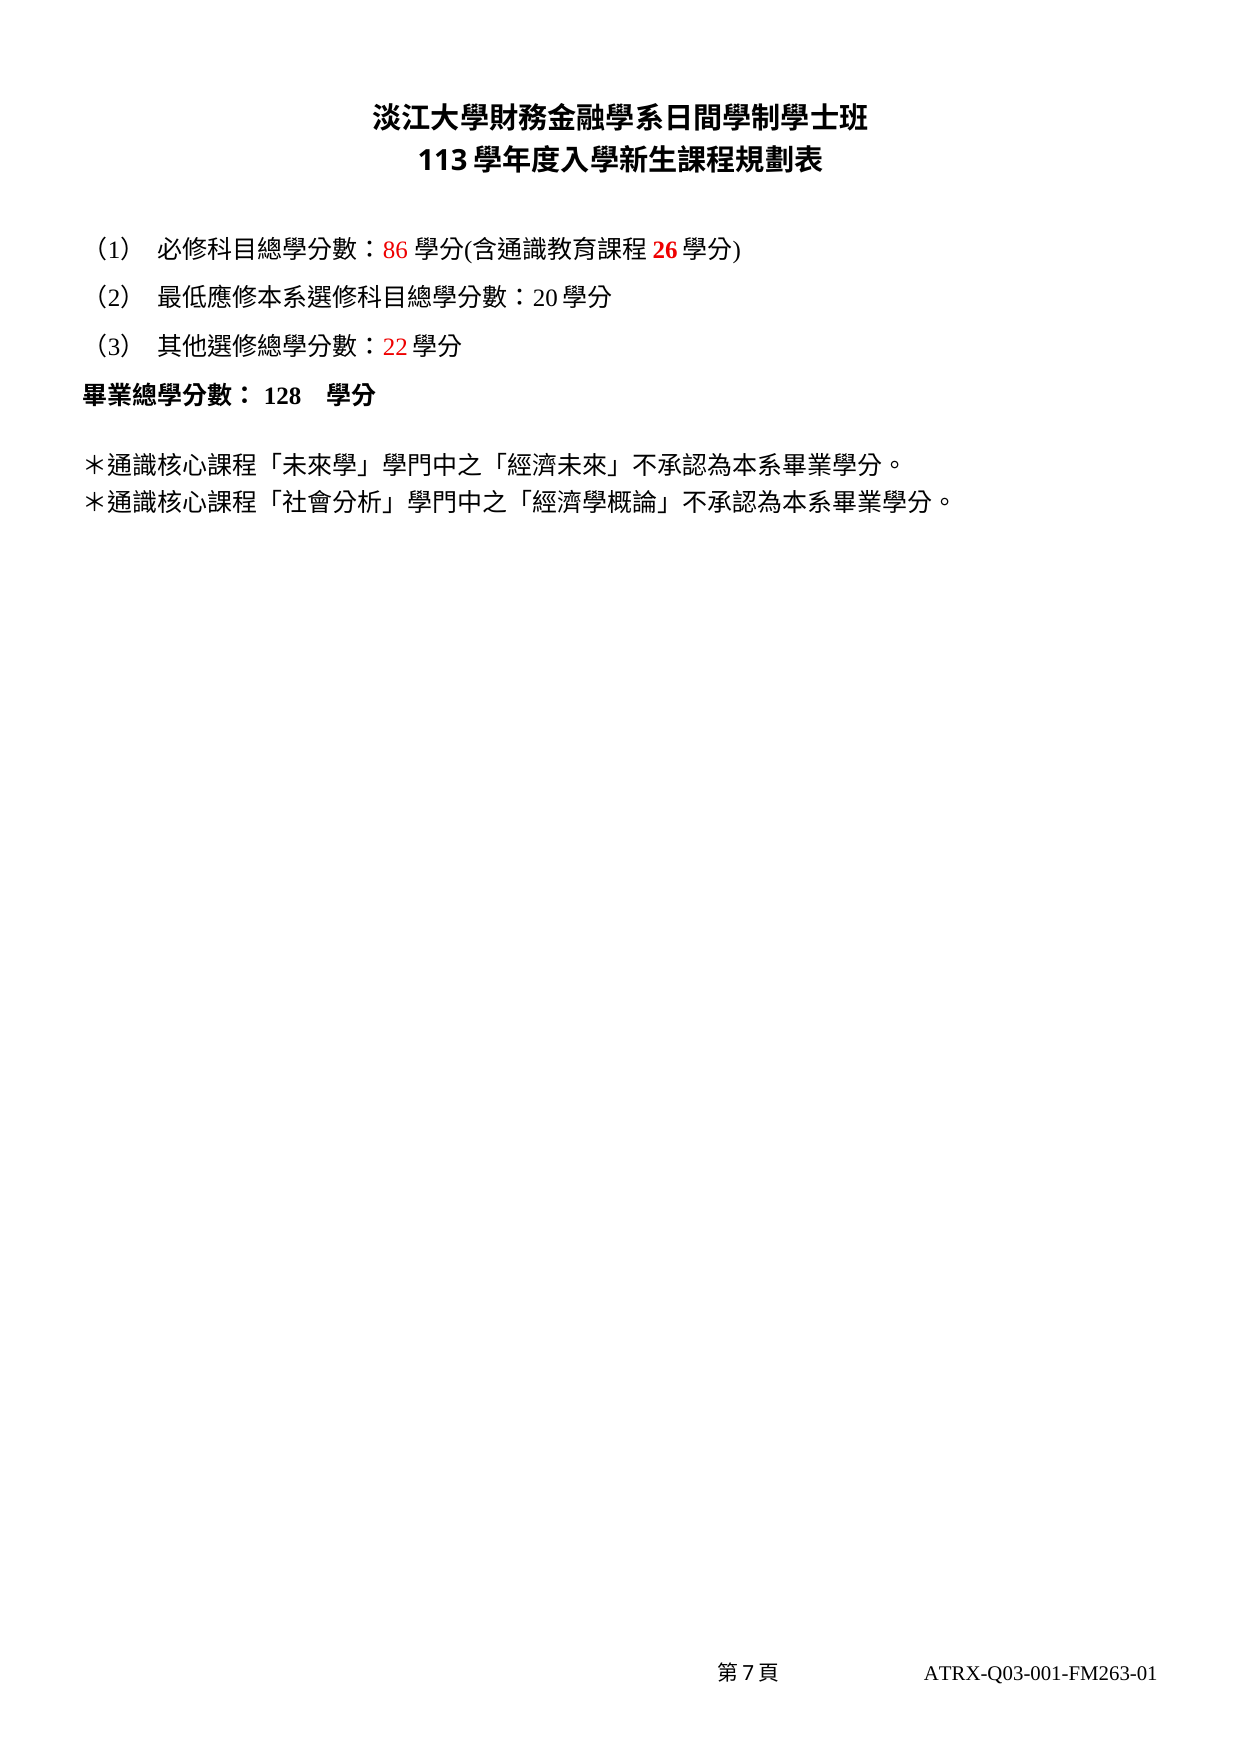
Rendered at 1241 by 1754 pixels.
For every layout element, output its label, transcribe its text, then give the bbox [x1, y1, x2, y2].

text 畢業總學分數： 128 學分 [83, 375, 1157, 412]
list 必修科目總學分數：86 學分(含通識教育課程26學分) [83, 229, 1120, 265]
list 其他選修總學分數：22學分 [83, 327, 1120, 363]
text ＊通識核心課程「社會分析」學門中之「經濟學概論」不承認為本系畢業學分。 [83, 482, 1157, 518]
text ＊通識核心課程「未來學」學門中之「經濟未來」不承認為本系畢業學分。 [83, 446, 1157, 482]
list 最低應修本系選修科目總學分數：20學分 [83, 278, 1120, 314]
